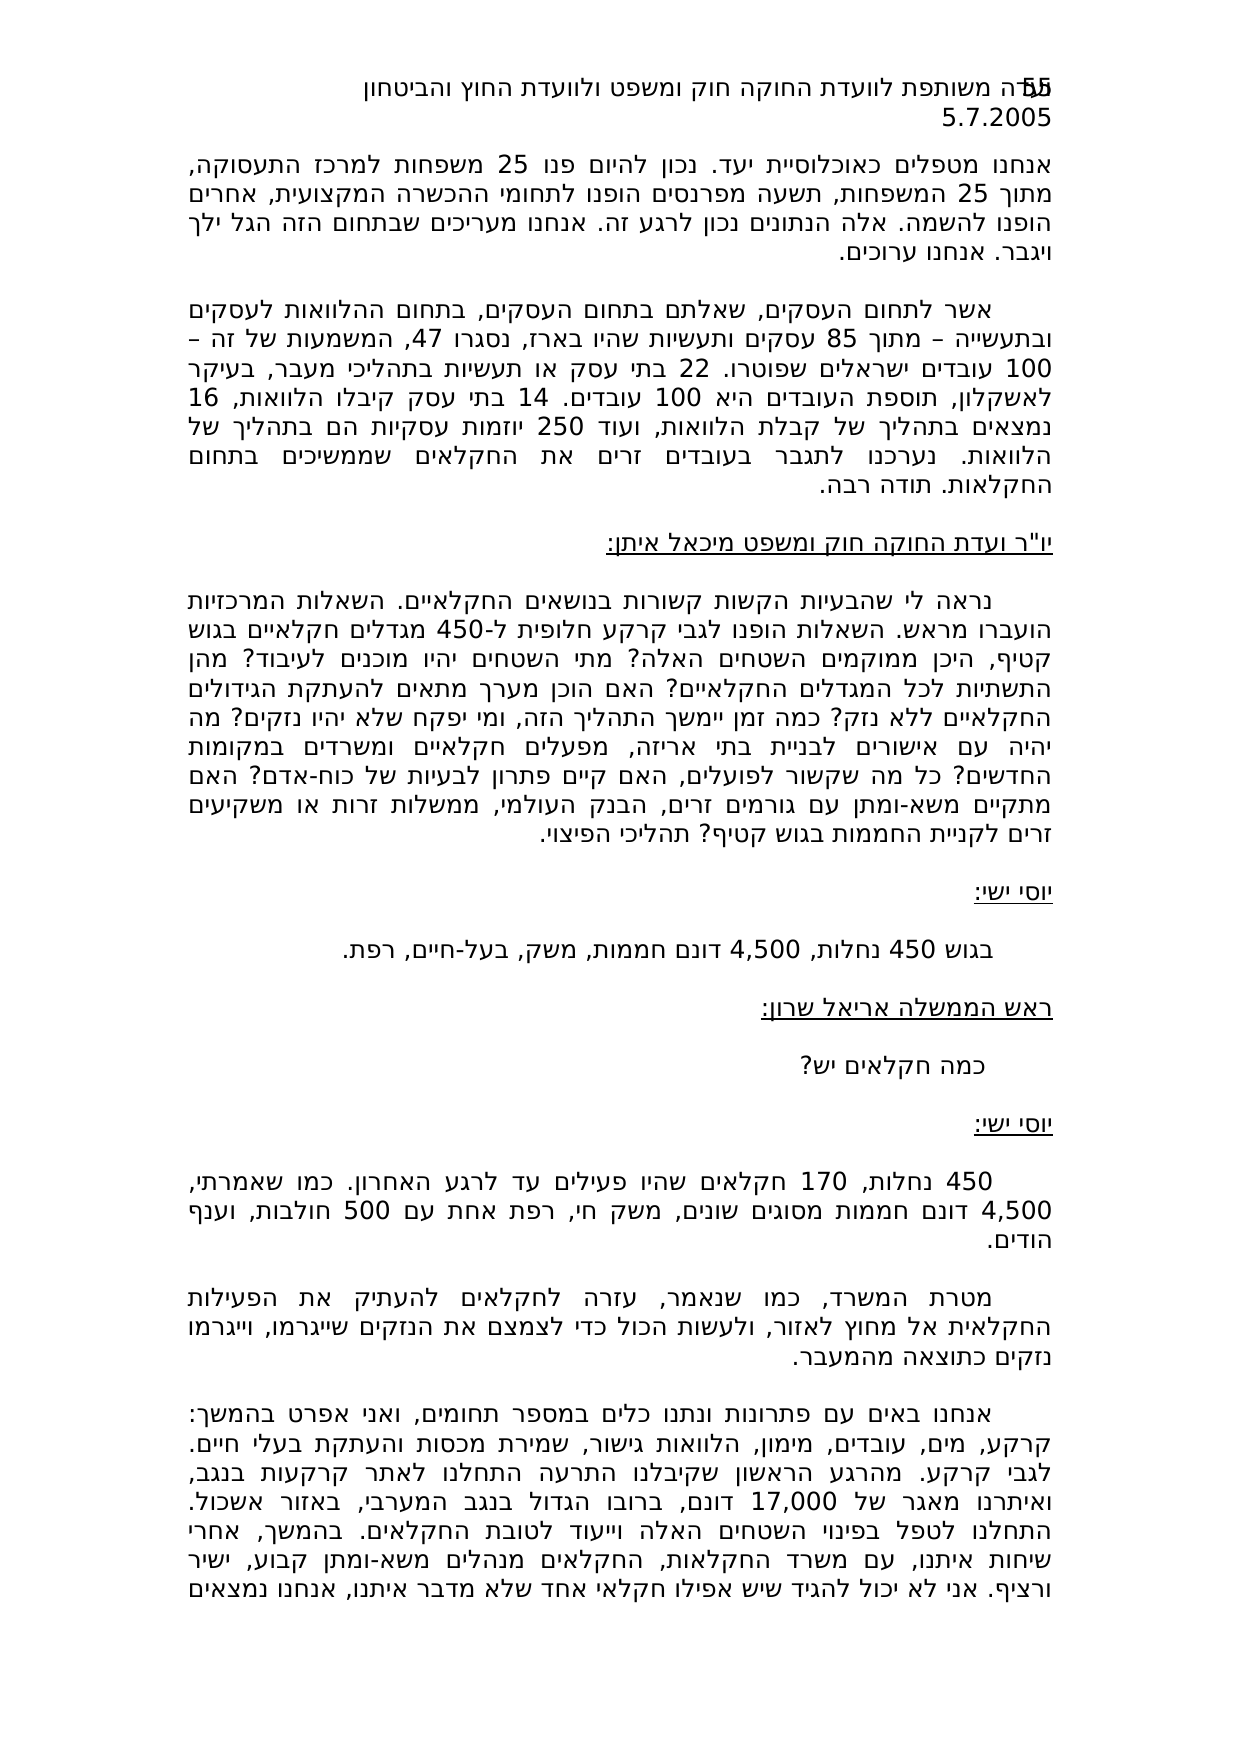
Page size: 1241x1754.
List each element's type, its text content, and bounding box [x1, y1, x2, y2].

text יו"ר ועדת החוקה חוק ומשפט מיכאל איתן: [187, 528, 1053, 557]
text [187, 1399, 1053, 1604]
text בגוש 450 נחלות, 4,500 דונם חממות, משק, בעל-חיים, רפת. [187, 935, 1053, 964]
text מטרת המשרד, כמו שנאמר, עזרה לחקלאים להעתיק את הפעילות החקלאית אל מחוץ לאזור, ולעשות הכול כדי לצמצם את הנזקים שייגרמו, וייגרמו נזקים כתוצאה מהמעבר. [187, 1283, 1053, 1371]
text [187, 150, 1053, 267]
text יוסי ישי: [187, 877, 1053, 907]
text נראה לי שהבעיות הקשות קשורות בנושאים החקלאיים. השאלות המרכזיות הועברו מראש. השאלות הופנו לגבי קרקע חלופית ל-450 מגדלים חקלאיים בגוש קטיף, היכן ממוקמים השטחים האלה? מתי השטחים יהיו מוכנים לעיבוד? מהן התשתיות לכל המגדלים החקלאיים? האם הוכן מערך מתאים להעתקת הגידולים החקלאיים ללא נזק? כמה זמן יימשך התהליך הזה, ומי יפקח שלא יהיו נזקים? מה יהיה עם אישורים לבניית בתי אריזה, מפעלים חקלאיים ומשרדים במקומות החדשים? כל מה שקשור לפועלים, האם קיים פתרון לבעיות של כוח-אדם? האם מתקיים משא-ומתן עם גורמים זרים, הבנק העולמי, ממשלות זרות או משקיעים זרים לקניית החממות בגוש קטיף? תהליכי הפיצוי. [187, 586, 1053, 849]
text ראש הממשלה אריאל שרון: [187, 993, 1053, 1022]
text 450 נחלות, 170 חקלאים שהיו פעילים עד לרגע האחרון. כמו שאמרתי, 4,500 דונם חממות מסוגים שונים, משק חי, רפת אחת עם 500 חולבות, וענף הודים. [187, 1167, 1053, 1254]
text כמה חקלאים יש? [187, 1051, 1053, 1080]
text אשר לתחום העסקים, שאלתם בתחום העסקים, בתחום ההלוואות לעסקים ובתעשייה – מתוך 85 עסקים ותעשיות שהיו בארז, נסגרו 47, המשמעות של זה – 100 עובדים ישראלים שפוטרו. 22 בתי עסק או תעשיות בתהליכי מעבר, בעיקר לאשקלון, תוספת העובדים היא 100 עובדים. 14 בתי עסק קיבלו הלוואות, 16 נמצאים בתהליך של קבלת הלוואות, ועוד 250 יוזמות עסקיות הם בתהליך של הלוואות. נערכנו לתגבר בעובדים זרים את החקלאים שממשיכים בתחום החקלאות. תודה רבה. [187, 295, 1053, 499]
text יוסי ישי: [187, 1109, 1053, 1138]
